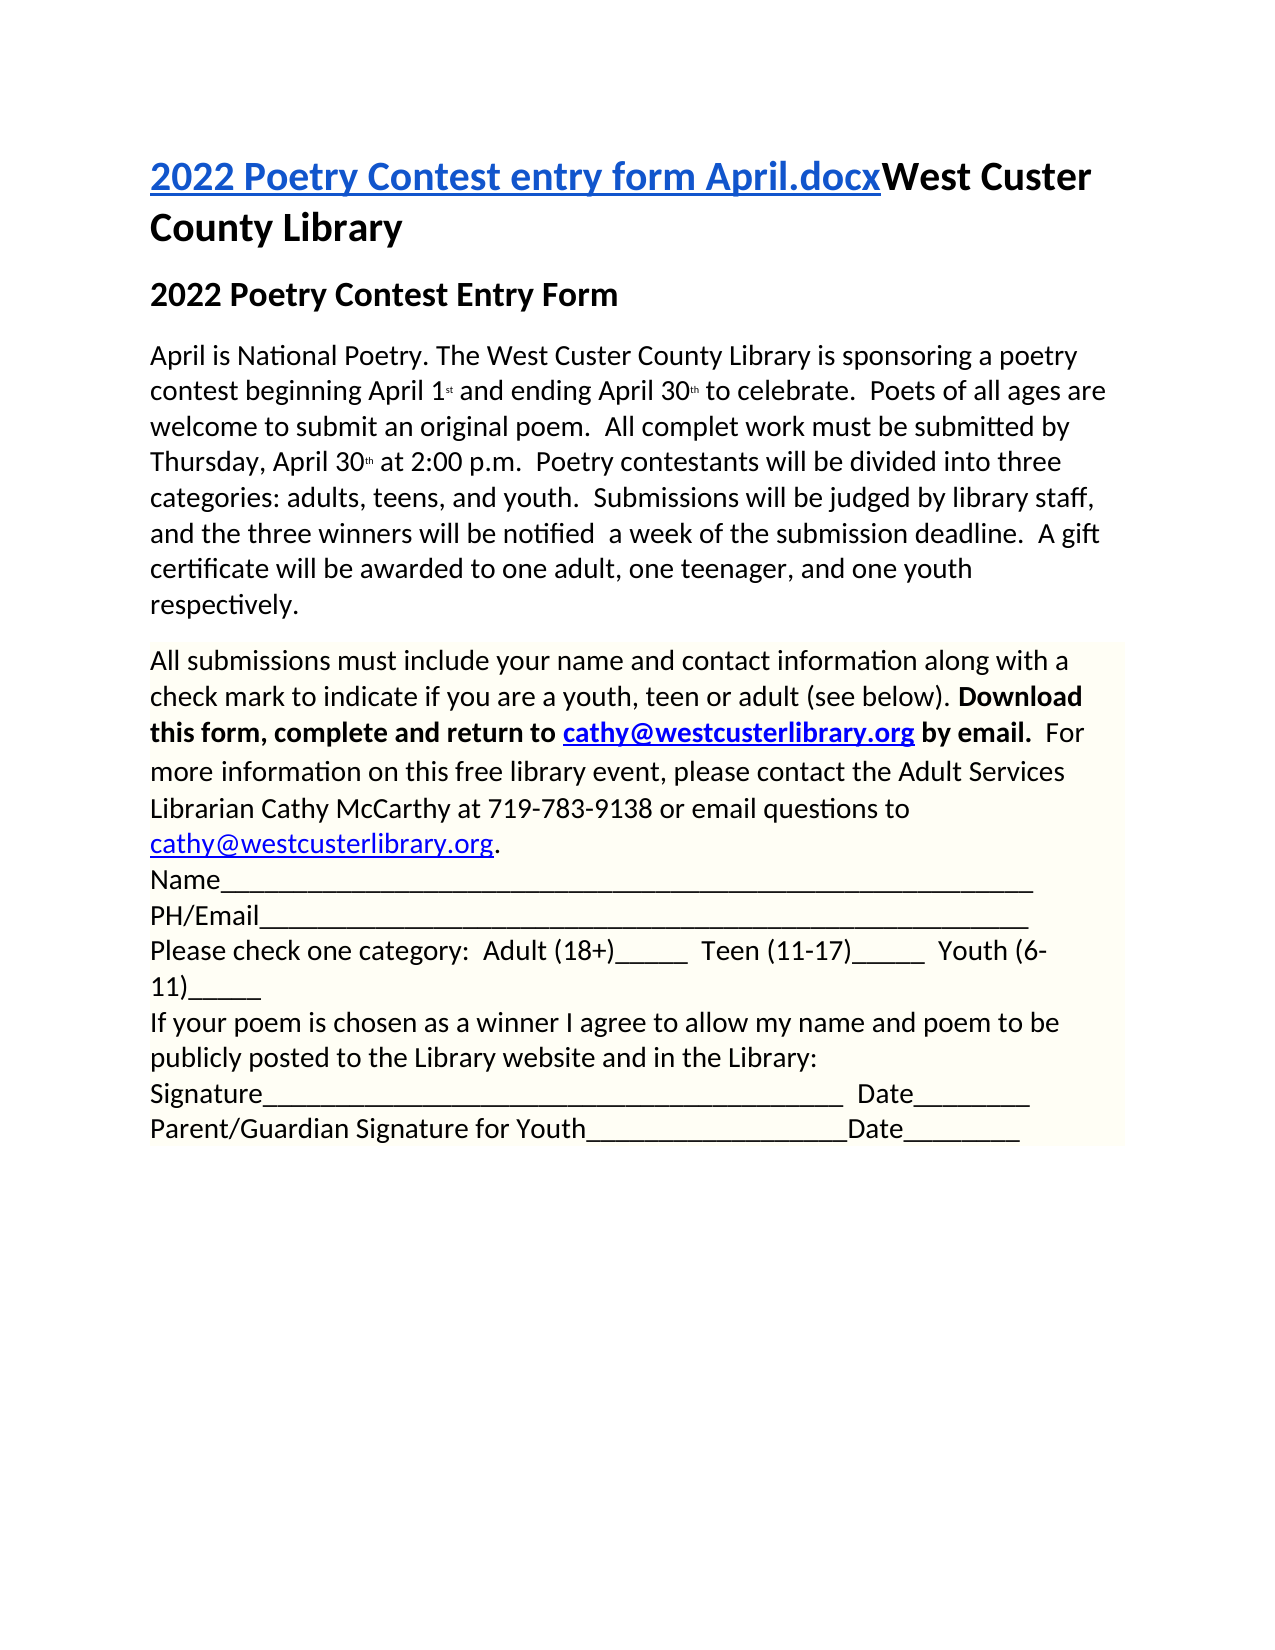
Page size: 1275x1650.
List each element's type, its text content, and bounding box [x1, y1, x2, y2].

text 2022 Poetry Contest Entry Form [150, 272, 1125, 316]
text Name________________________________________________________ [150, 861, 1125, 897]
text Please check one category: Adult (18+)_____ Teen (11-17)_____ Youth (6-11)_____ [150, 932, 1125, 1004]
text Signature________________________________________ Date________ [150, 1075, 1125, 1111]
text PH/Email_____________________________________________________ [150, 897, 1125, 932]
text If your poem is chosen as a winner I agree to allow my name and poem to be publicly posted to the Library website and in the Library: [150, 1004, 1125, 1075]
text April is National Poetry. The West Custer County Library is sponsoring a poetry contest beginning April 1st and ending April 30th to celebrate. Poets of all ages are welcome to submit an original poem. All complet work must be submitted by Thursday, April 30th at 2:00 p.m. Poetry contestants will be divided into three categories: adults, teens, and youth. Submissions will be judged by library staff, and the three winners will be notified a week of the submission deadline. A gift certificate will be awarded to one adult, one teenager, and one youth respectively. [150, 337, 1125, 622]
text 2022 Poetry Contest entry form April.docxWest Custer County Library [150, 150, 1125, 252]
text All submissions must include your name and contact information along with a check mark to indicate if you are a youth, teen or adult (see below). Download this form, complete and return to cathy@westcusterlibrary.org by email. For more information on this free library event, please contact the Adult Services Librarian Cathy McCarthy at 719-783-9138 or email questions to cathy@westcusterlibrary.org. [150, 642, 1125, 861]
text Parent/Guardian Signature for Youth__________________Date________ [150, 1111, 1125, 1146]
